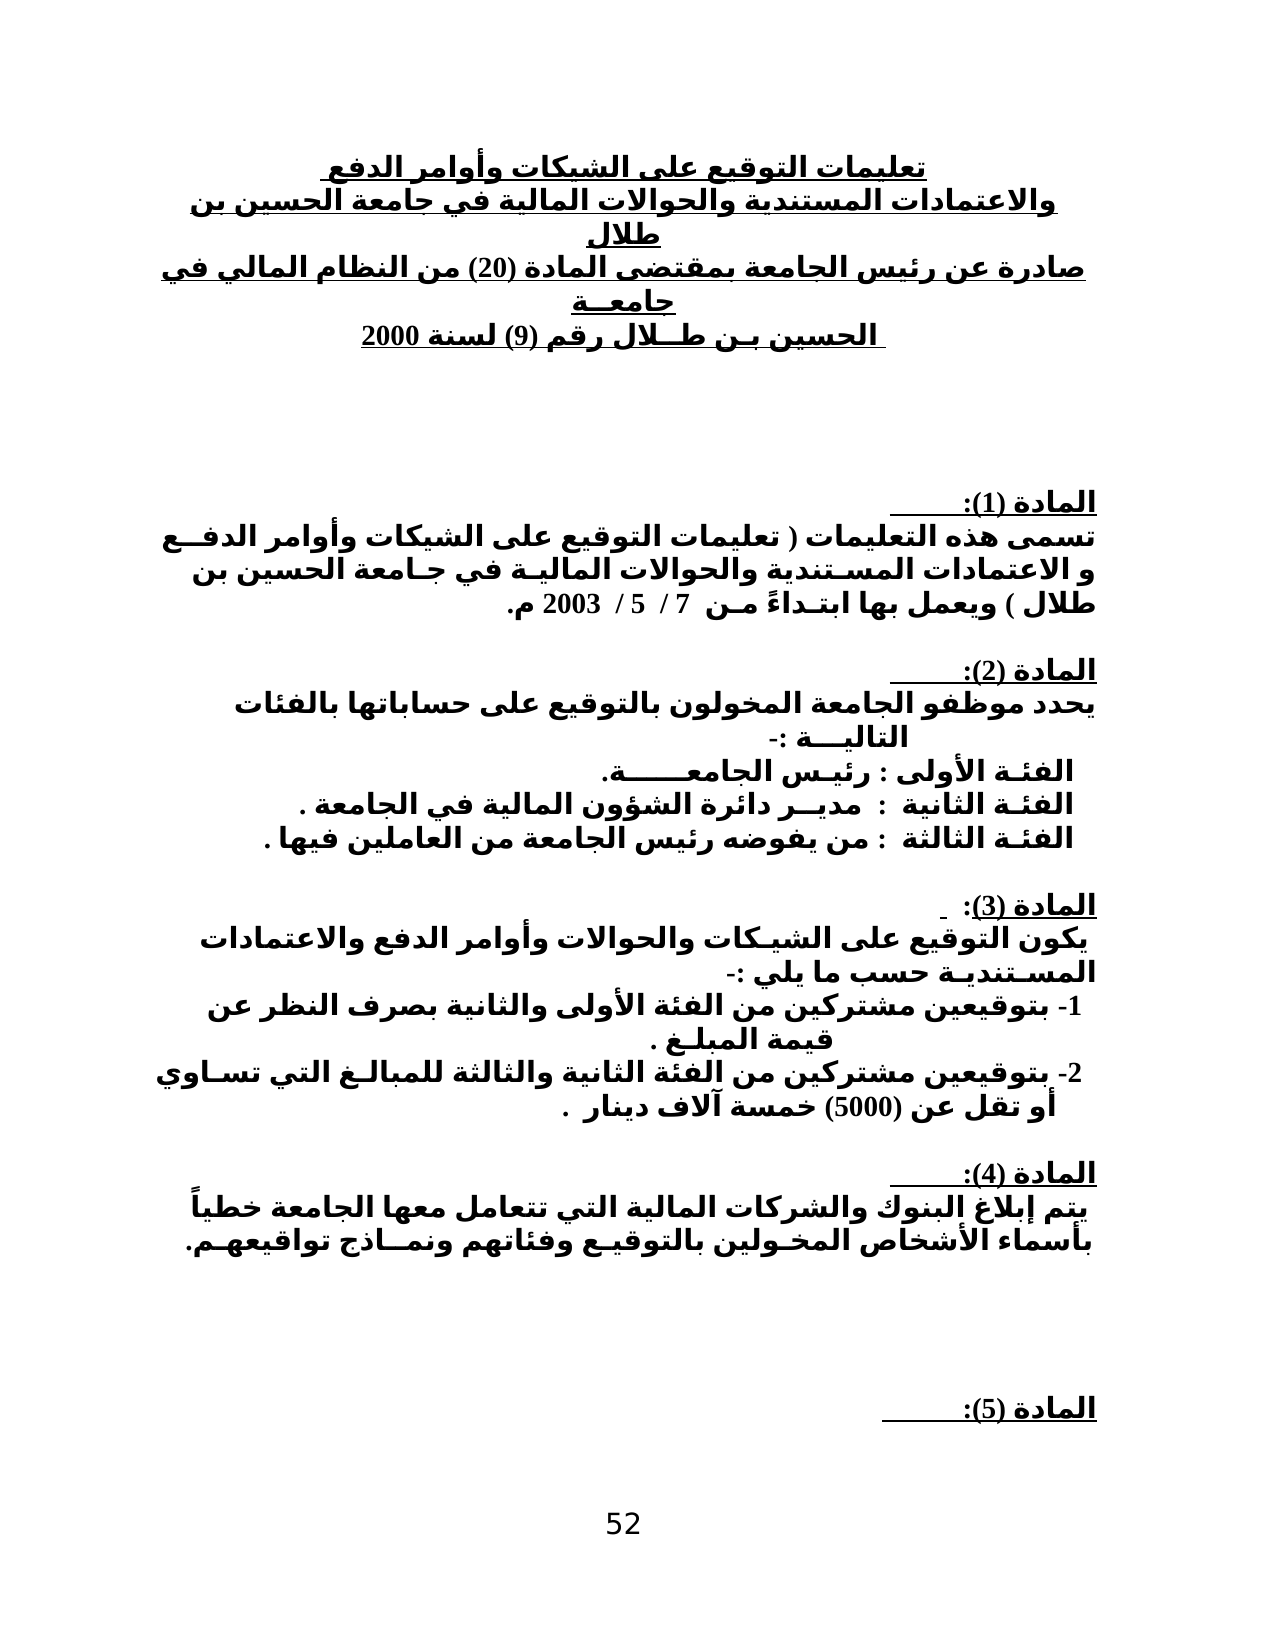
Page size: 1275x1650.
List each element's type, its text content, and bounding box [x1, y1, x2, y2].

text الفئـة الثانية : مديــر دائرة الشؤون المالية في الجامعة . [150, 787, 1097, 821]
text الفئـة الأولى : رئيـس الجامعــــــة. [150, 754, 1097, 787]
text يحدد موظفو الجامعة المخولون بالتوقيع على حساباتها بالفئات التاليـــة :- [150, 687, 1097, 754]
text المادة (4): [150, 1156, 1097, 1190]
text الفئـة الثالثة : من يفوضه رئيس الجامعة من العاملين فيها . [150, 821, 1097, 854]
text يكون التوقيع على الشيـكات والحوالات وأوامر الدفع والاعتمادات المسـتنديـة حسب ما يلي :- [150, 921, 1097, 988]
text تسمى هذه التعليمات ( تعليمات التوقيع على الشيكات وأوامر الدفــع و الاعتمادات المسـتندية والحوالات الماليـة في جـامعة الحسين بن طلال ) ويعمل بها ابتـداءً مـن 7 / 5 / 2003 م. [150, 519, 1097, 619]
text المادة (2): [150, 653, 1097, 687]
text والاعتمادات المستندية والحوالات المالية في جامعة الحسين بن طلال [150, 183, 1097, 251]
text 1- بتوقيعين مشتركين من الفئة الأولى والثانية بصرف النظر عن قيمة المبلـغ . [150, 988, 1097, 1056]
text 2- بتوقيعين مشتركين من الفئة الثانية والثالثة للمبالـغ التي تسـاوي أو تقل عن (5000) خمسة آلاف دينار . [150, 1056, 1097, 1123]
text المادة (1): [150, 485, 1097, 519]
text صادرة عن رئيس الجامعة بمقتضى المادة (20) من النظام المالي في جامعــة [150, 251, 1097, 318]
text الحسين بـن طــلال رقم (9) لسنة 2000 [150, 318, 1097, 351]
text تعليمات التوقيع على الشيكات وأوامر الدفع [150, 150, 1097, 183]
text يتم إبلاغ البنوك والشركات المالية التي تتعامل معها الجامعة خطياً بأسماء الأشخاص المخـولين بالتوقيـع وفئاتهم ونمــاذج تواقيعهـم. [150, 1190, 1097, 1257]
text المادة (5): [150, 1391, 1097, 1424]
text المادة (3): [150, 888, 1097, 921]
